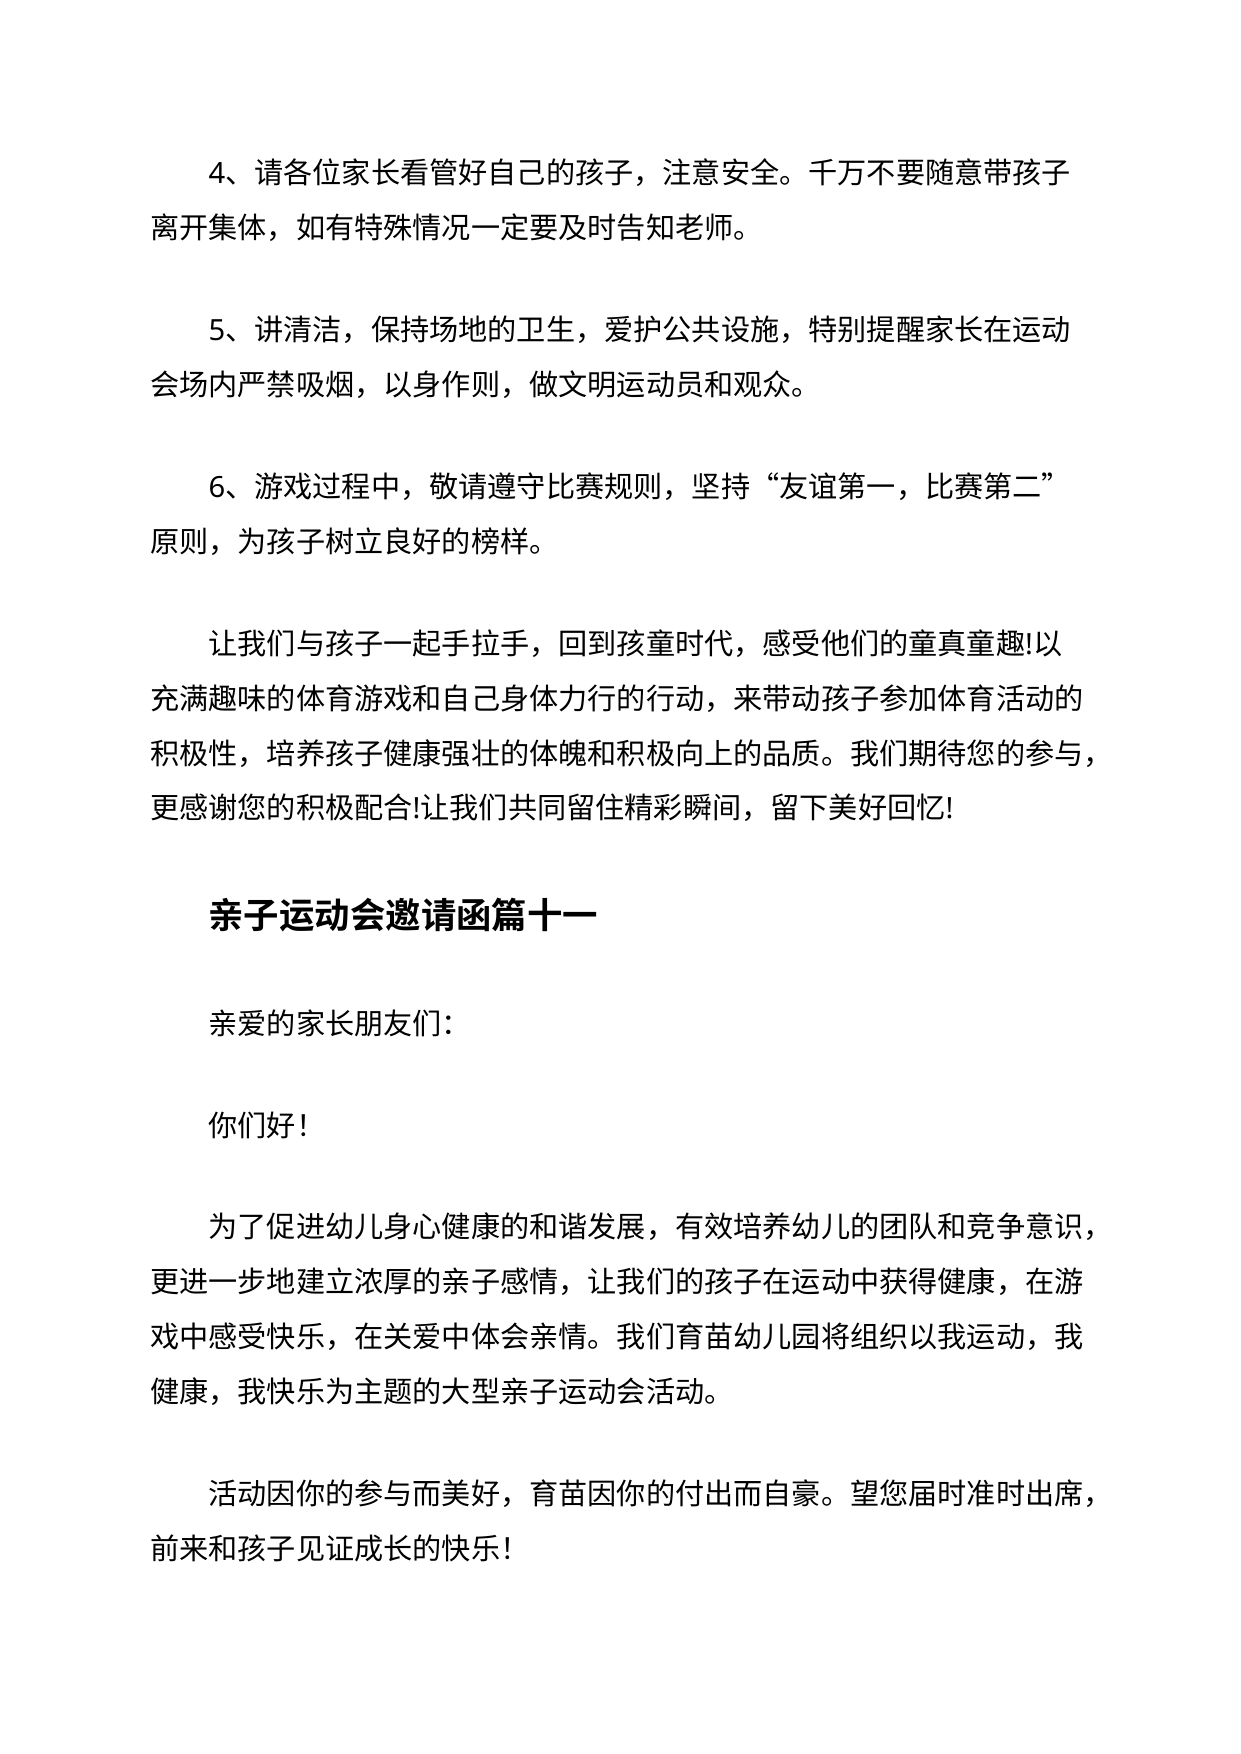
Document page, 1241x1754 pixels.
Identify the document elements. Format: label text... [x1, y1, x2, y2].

text 5、讲清洁，保持场地的卫生，爱护公共设施，特别提醒家长在运动会场内严禁吸烟，以身作则，做文明运动员和观众。 [150, 307, 1090, 404]
text 亲子运动会邀请函篇十一 [150, 887, 1090, 938]
text 让我们与孩子一起手拉手，回到孩童时代，感受他们的童真童趣!以充满趣味的体育游戏和自己身体力行的行动，来带动孩子参加体育活动的积极性，培养孩子健康强壮的体魄和积极向上的品质。我们期待您的参与，更感谢您的积极配合!让我们共同留住精彩瞬间，留下美好回忆! [150, 620, 1090, 827]
text 你们好！ [150, 1102, 1090, 1144]
text 亲爱的家长朋友们： [150, 1001, 1090, 1043]
text 为了促进幼儿身心健康的和谐发展，有效培养幼儿的团队和竞争意识，更进一步地建立浓厚的亲子感情，让我们的孩子在运动中获得健康，在游戏中感受快乐，在关爱中体会亲情。我们育苗幼儿园将组织以我运动，我健康，我快乐为主题的大型亲子运动会活动。 [150, 1204, 1090, 1411]
text 6、游戏过程中，敬请遵守比赛规则，坚持“友谊第一，比赛第二”原则，为孩子树立良好的榜样。 [150, 463, 1090, 561]
text 4、请各位家长看管好自己的孩子，注意安全。千万不要随意带孩子离开集体，如有特殊情况一定要及时告知老师。 [150, 150, 1090, 247]
text 活动因你的参与而美好，育苗因你的付出而自豪。望您届时准时出席，前来和孩子见证成长的快乐！ [150, 1471, 1090, 1568]
